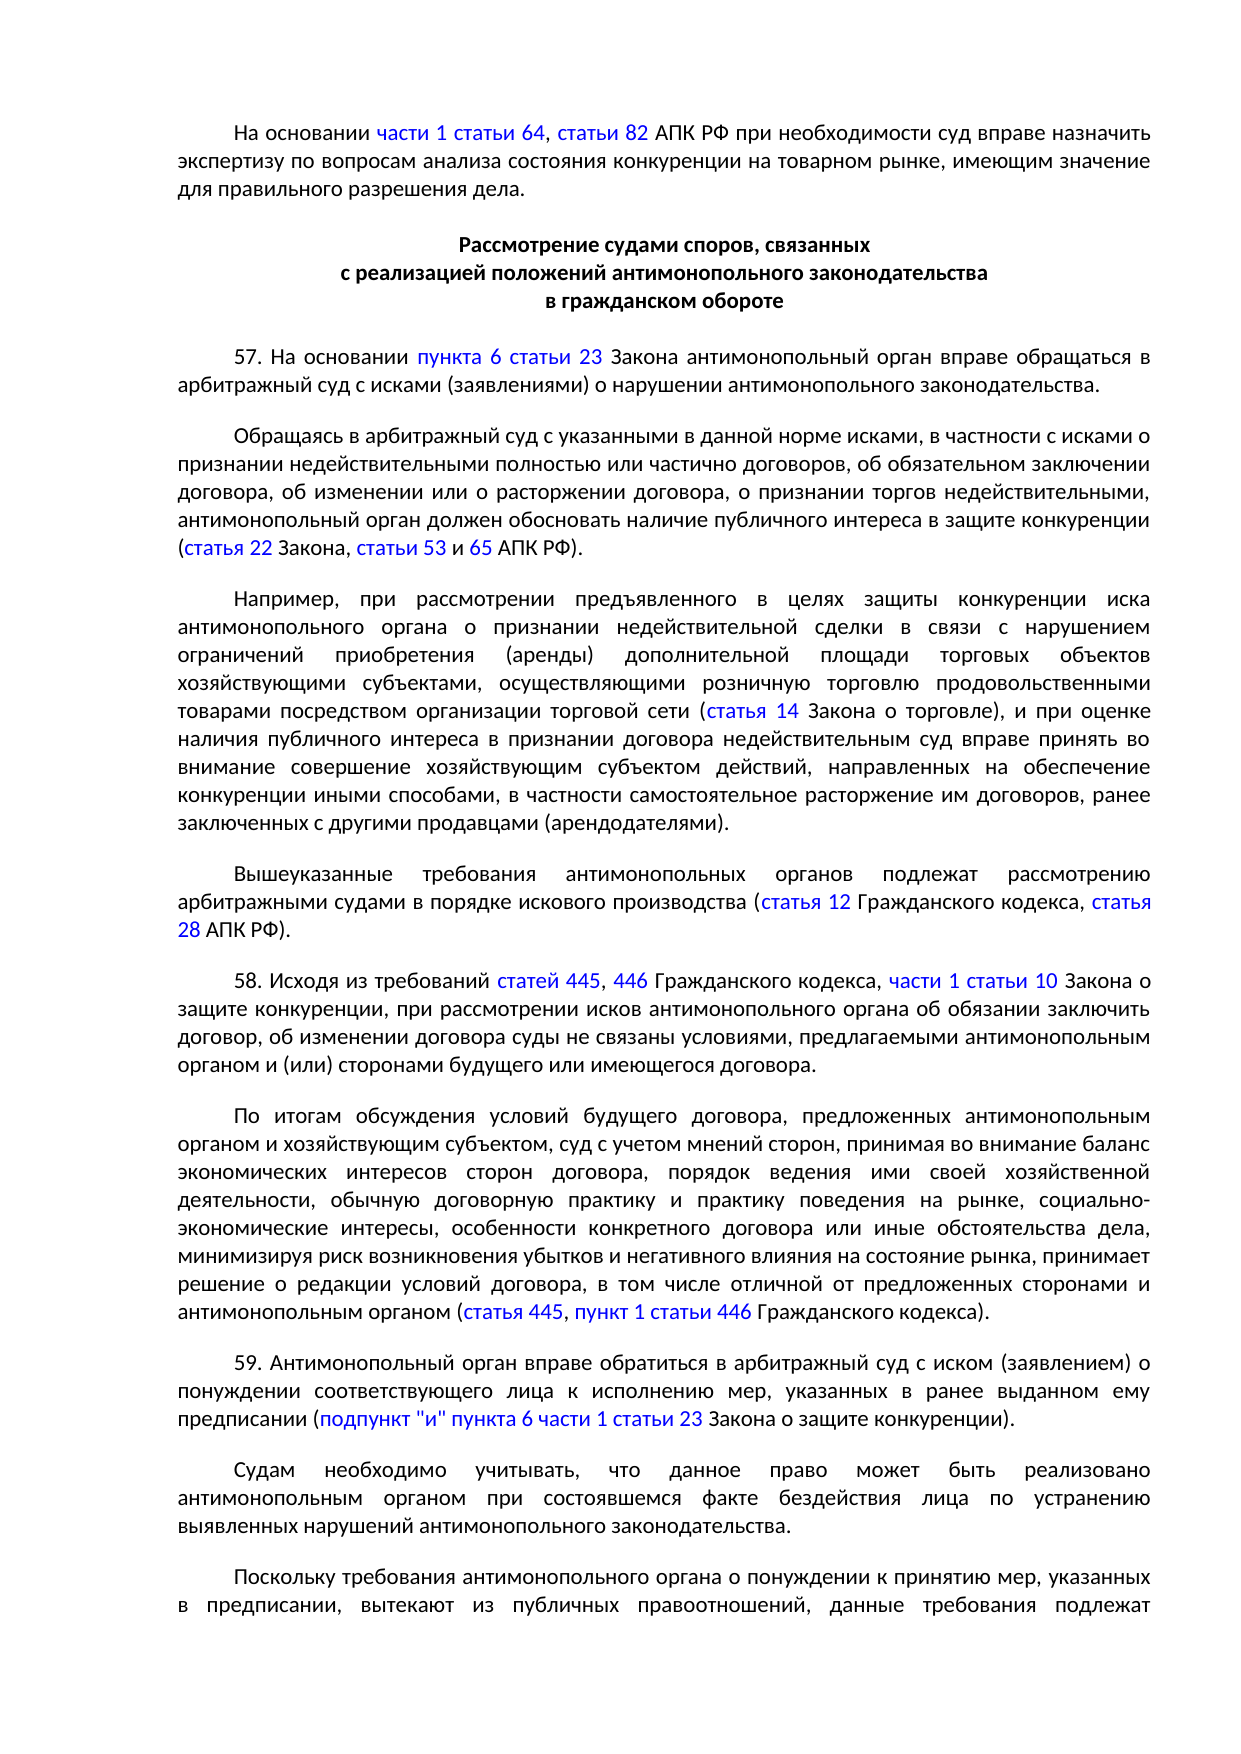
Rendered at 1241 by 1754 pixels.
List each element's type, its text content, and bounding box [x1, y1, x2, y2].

text 59. Антимонопольный орган вправе обратиться в арбитражный суд с иском (заявлением) о понуждении соответствующего лица к исполнению мер, указанных в ранее выданном ему предписании (подпункт "и" пункта 6 части 1 статьи 23 Закона о защите конкуренции). [177, 1348, 1152, 1432]
text Например, при рассмотрении предъявленного в целях защиты конкуренции иска антимонопольного органа о признании недействительной сделки в связи с нарушением ограничений приобретения (аренды) дополнительной площади торговых объектов хозяйствующими субъектами, осуществляющими розничную торговлю продовольственными товарами посредством организации торговой сети (статья 14 Закона о торговле), и при оценке наличия публичного интереса в признании договора недействительным суд вправе принять во внимание совершение хозяйствующим субъектом действий, направленных на обеспечение конкуренции иными способами, в частности самостоятельное расторжение им договоров, ранее заключенных с другими продавцами (арендодателями). [177, 584, 1152, 836]
text Обращаясь в арбитражный суд с указанными в данной норме исками, в частности с исками о признании недействительными полностью или частично договоров, об обязательном заключении договора, об изменении или о расторжении договора, о признании торгов недействительными, антимонопольный орган должен обосновать наличие публичного интереса в защите конкуренции (статья 22 Закона, статьи 53 и 65 АПК РФ). [177, 421, 1152, 561]
text Судам необходимо учитывать, что данное право может быть реализовано антимонопольным органом при состоявшемся факте бездействия лица по устранению выявленных нарушений антимонопольного законодательства. [177, 1455, 1152, 1539]
text Вышеуказанные требования антимонопольных органов подлежат рассмотрению арбитражными судами в порядке искового производства (статья 12 Гражданского кодекса, статья 28 АПК РФ). [177, 859, 1152, 943]
title Рассмотрение судами споров, связанных [177, 230, 1152, 258]
text На основании части 1 статьи 64, статьи 82 АПК РФ при необходимости суд вправе назначить экспертизу по вопросам анализа состояния конкуренции на товарном рынке, имеющим значение для правильного разрешения дела. [177, 118, 1152, 202]
title в гражданском обороте [177, 286, 1152, 314]
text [177, 1562, 1152, 1618]
text По итогам обсуждения условий будущего договора, предложенных антимонопольным органом и хозяйствующим субъектом, суд с учетом мнений сторон, принимая во внимание баланс экономических интересов сторон договора, порядок ведения ими своей хозяйственной деятельности, обычную договорную практику и практику поведения на рынке, социально-экономические интересы, особенности конкретного договора или иные обстоятельства дела, минимизируя риск возникновения убытков и негативного влияния на состояние рынка, принимает решение о редакции условий договора, в том числе отличной от предложенных сторонами и антимонопольным органом (статья 445, пункт 1 статьи 446 Гражданского кодекса). [177, 1101, 1152, 1326]
text 57. На основании пункта 6 статьи 23 Закона антимонопольный орган вправе обращаться в арбитражный суд с исками (заявлениями) о нарушении антимонопольного законодательства. [177, 342, 1152, 398]
text 58. Исходя из требований статей 445, 446 Гражданского кодекса, части 1 статьи 10 Закона о защите конкуренции, при рассмотрении исков антимонопольного органа об обязании заключить договор, об изменении договора суды не связаны условиями, предлагаемыми антимонопольным органом и (или) сторонами будущего или имеющегося договора. [177, 966, 1152, 1078]
title с реализацией положений антимонопольного законодательства [177, 258, 1152, 286]
